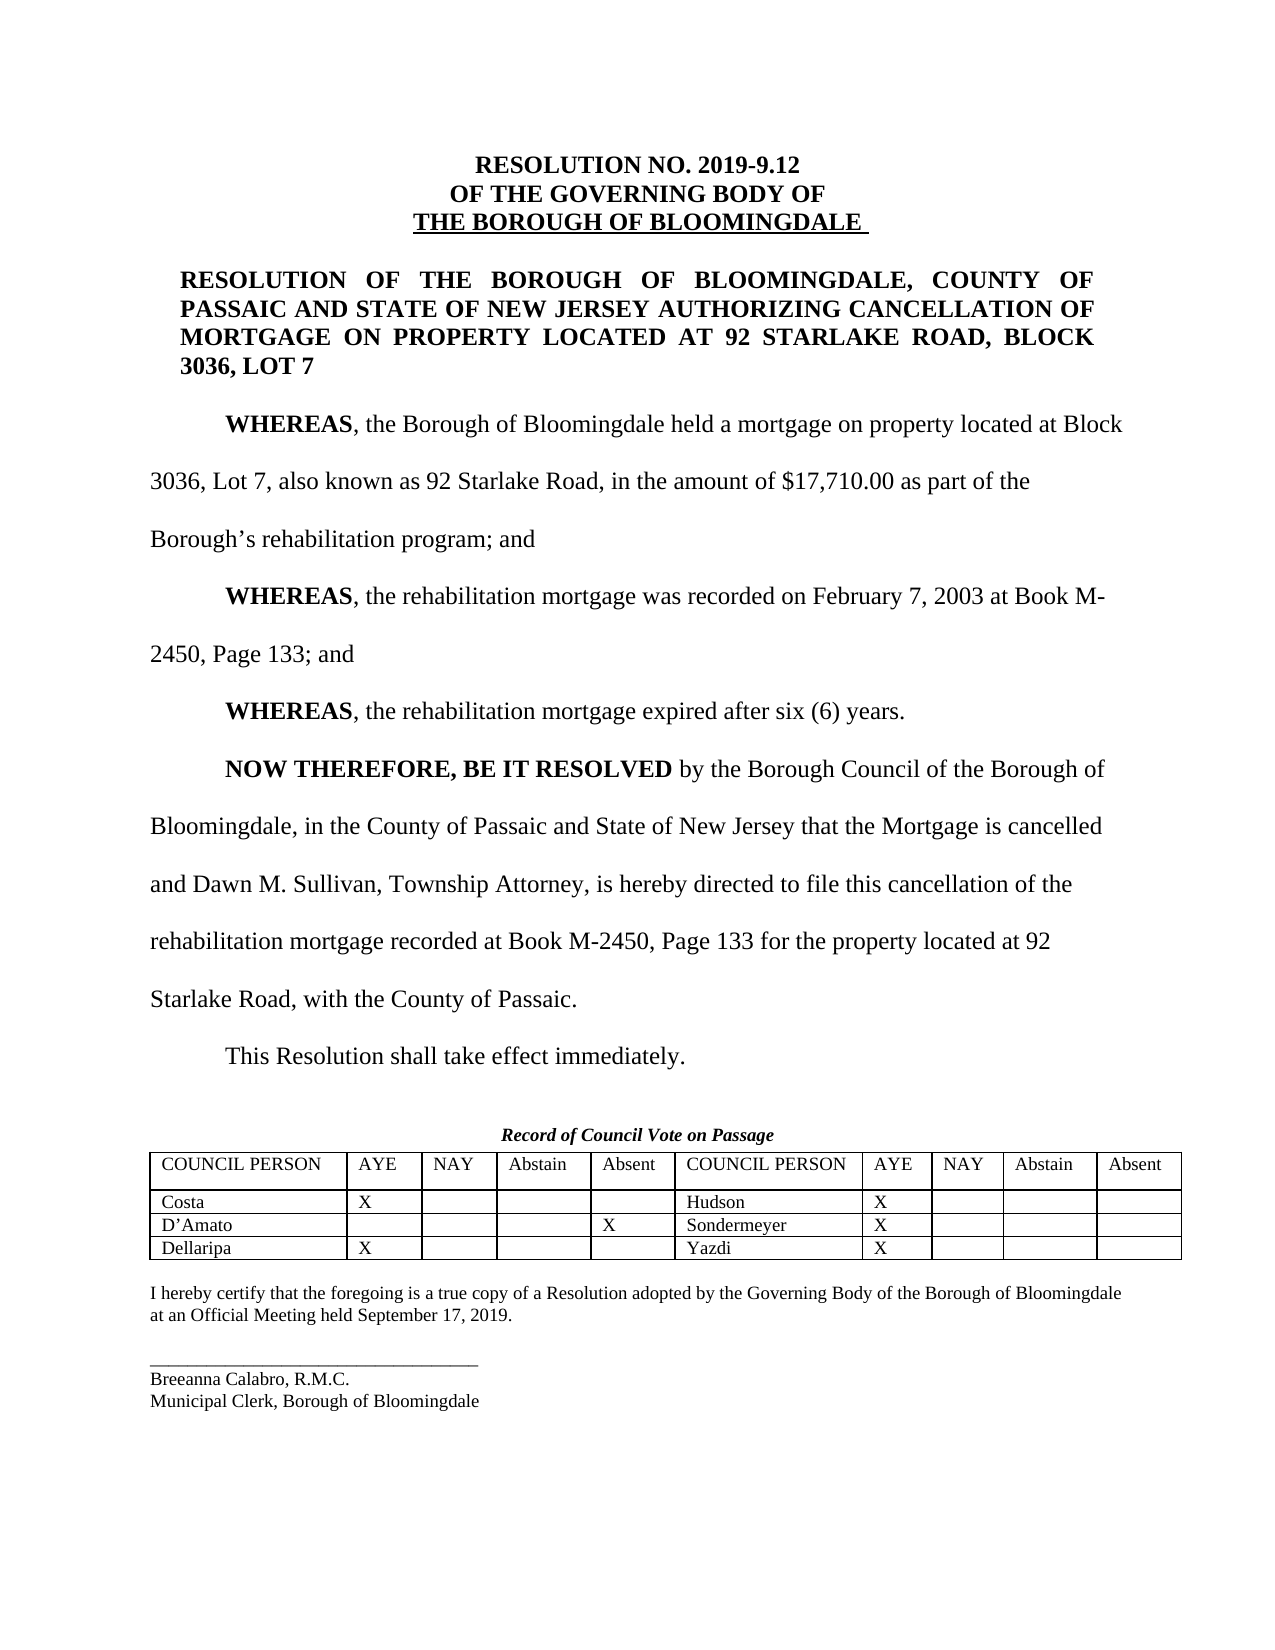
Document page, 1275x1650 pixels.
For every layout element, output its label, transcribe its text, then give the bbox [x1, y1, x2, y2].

table_header Council person [676, 1153, 862, 1189]
table_cell [498, 1237, 590, 1259]
text RESOLUTION OF THE BOROUGH OF BLOOMINGDALE, COUNTY OF PASSAIC AND STATE OF NEW JERSEY AUTHORIZING CANCELLATION OF MORTGAGE ON PROPERTY LOCATED AT 92 STARLAKE ROAD, BLOCK 3036, LOT 7 [180, 265, 1095, 380]
table_cell [1098, 1191, 1181, 1212]
table_cell Dellaripa [151, 1237, 346, 1259]
table_header aye [348, 1153, 421, 1189]
table_cell [423, 1237, 496, 1259]
table_cell [1004, 1214, 1096, 1236]
text THE BOROUGH OF BLOOMINGDALE [225, 207, 1050, 236]
table_cell X [863, 1237, 931, 1259]
text Record of Council Vote on Passage [150, 1124, 1125, 1145]
table_cell D’Amato [151, 1214, 346, 1236]
text RESOLUTION NO. 2019-9.12 [225, 150, 1050, 179]
table_cell [498, 1191, 590, 1212]
table_cell Yazdi [676, 1237, 862, 1259]
table_cell [1004, 1237, 1096, 1259]
table_cell Sondermeyer [676, 1214, 862, 1236]
text ___________________________________ [150, 1347, 1125, 1368]
table_cell [348, 1214, 421, 1236]
text WHEREAS, the Borough of Bloomingdale held a mortgage on property located at Block 3036, Lot 7, also known as 92 Starlake Road, in the amount of $17,710.00 as part of the Borough’s rehabilitation program; and [150, 409, 1125, 552]
table_cell [498, 1214, 590, 1236]
text WHEREAS, the rehabilitation mortgage expired after six (6) years. [150, 696, 1125, 725]
table_header Abstain [498, 1153, 590, 1189]
table_header nay [423, 1153, 496, 1189]
table_header Absent [592, 1153, 674, 1189]
table_header aye [863, 1153, 931, 1189]
table_cell [1004, 1191, 1096, 1212]
table_header nay [933, 1153, 1003, 1189]
table_cell X [863, 1214, 931, 1236]
text This Resolution shall take effect immediately. [225, 1041, 1125, 1070]
text OF THE GOVERNING BODY OF [225, 179, 1050, 207]
text WHEREAS, the rehabilitation mortgage was recorded on February 7, 2003 at Book M-2450, Page 133; and [150, 581, 1125, 667]
text NOW THEREFORE, BE IT RESOLVED by the Borough Council of the Borough of Bloomingdale, in the County of Passaic and State of New Jersey that the Mortgage is cancelled and Dawn M. Sullivan, Township Attorney, is hereby directed to file this cancellation of the rehabilitation mortgage recorded at Book M-2450, Page 133 for the property located at 92 Starlake Road, with the County of Passaic. [150, 754, 1125, 1012]
text Breeanna Calabro, R.M.C. [150, 1368, 1125, 1390]
table_cell [933, 1237, 1003, 1259]
table_cell X [592, 1214, 674, 1236]
table_cell X [863, 1191, 931, 1212]
table_cell Costa [151, 1191, 346, 1212]
table_cell [1098, 1237, 1181, 1259]
table_header Absent [1098, 1153, 1181, 1189]
table_cell [933, 1214, 1003, 1236]
text I hereby certify that the foregoing is a true copy of a Resolution adopted by the Governing Body of the Borough of Bloomingdale at an Official Meeting held September 17, 2019. [150, 1260, 1125, 1325]
table_cell [592, 1191, 674, 1212]
table_cell [423, 1191, 496, 1212]
table_cell Hudson [676, 1191, 862, 1212]
table_cell [592, 1237, 674, 1259]
table_cell [1098, 1214, 1181, 1236]
table_cell X [348, 1191, 421, 1212]
text Municipal Clerk, Borough of Bloomingdale [150, 1390, 1125, 1411]
table_cell X [348, 1237, 421, 1259]
table_cell [423, 1214, 496, 1236]
table_cell [933, 1191, 1003, 1212]
table_header Council person [151, 1153, 346, 1189]
table_header Abstain [1004, 1153, 1096, 1189]
